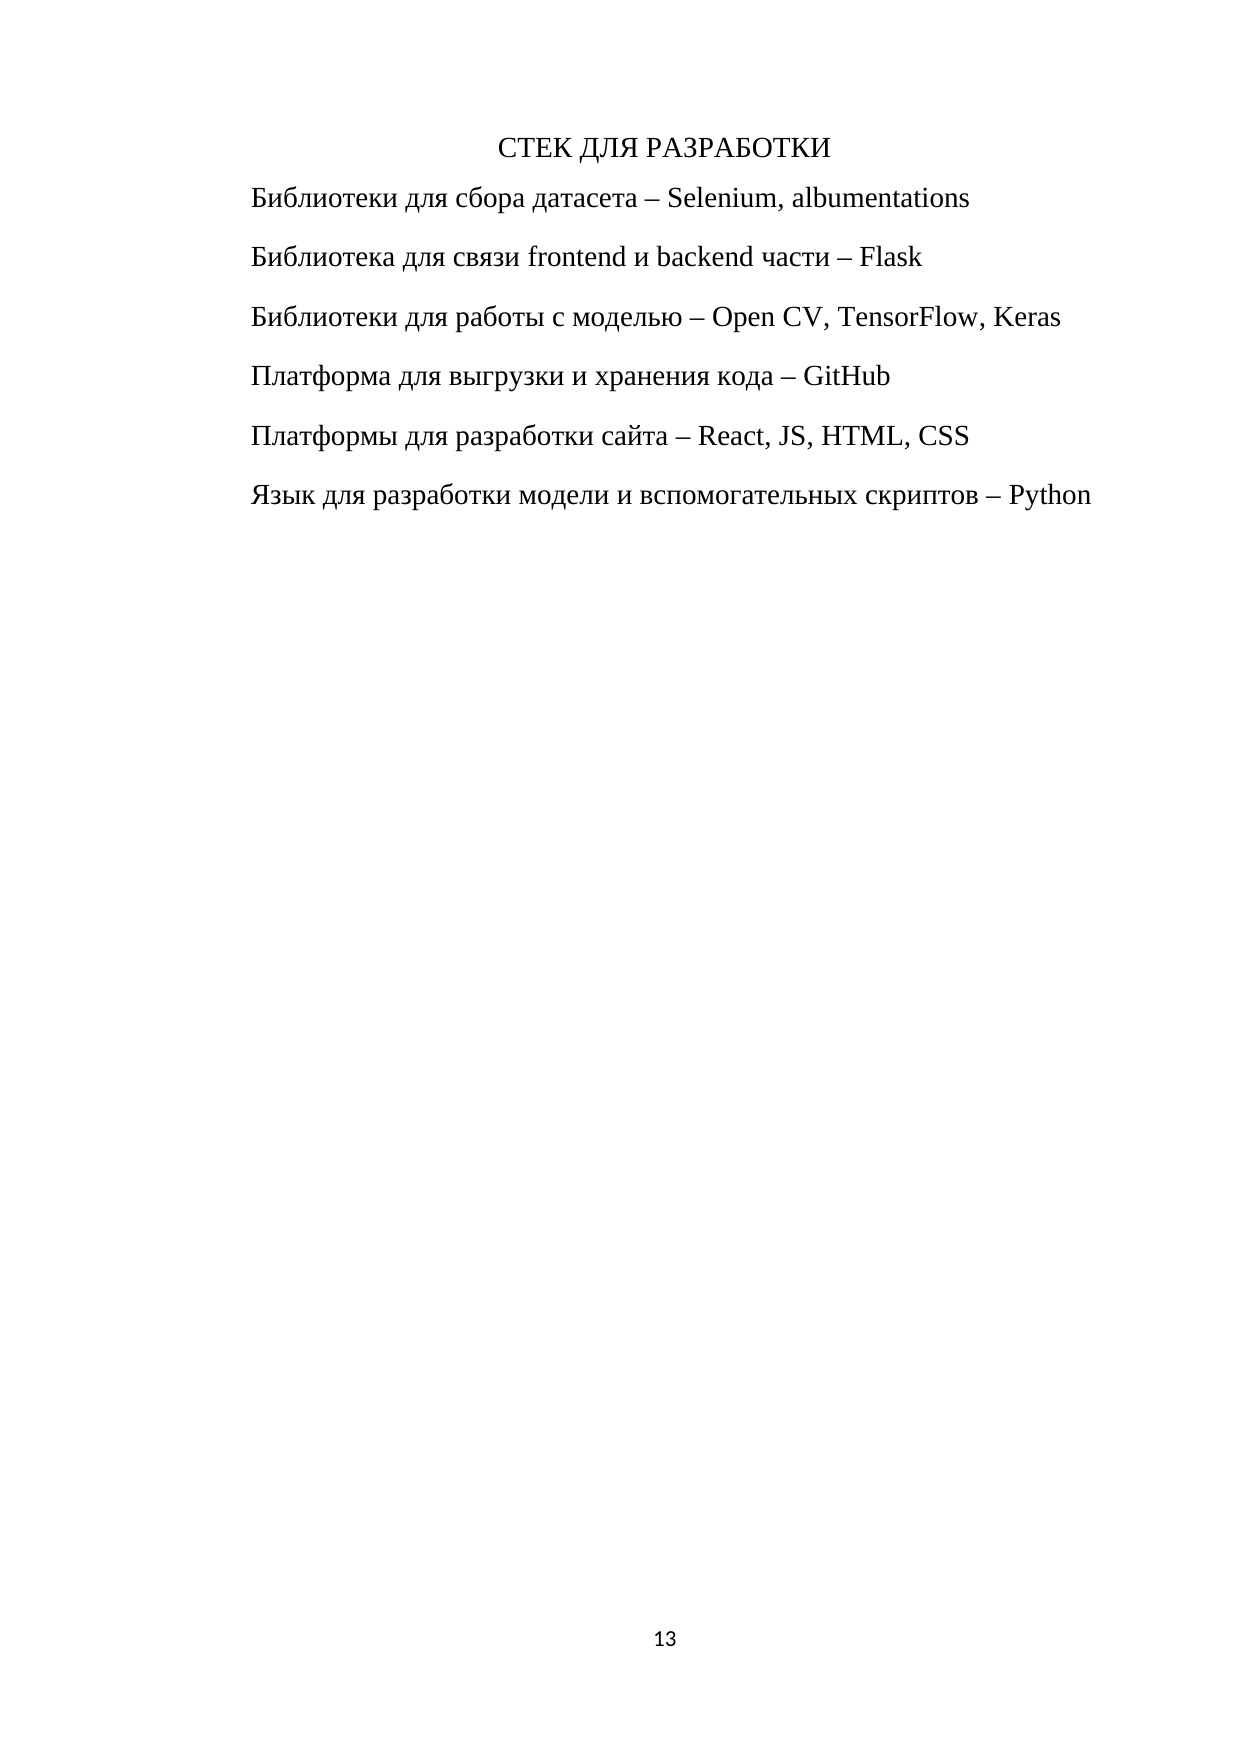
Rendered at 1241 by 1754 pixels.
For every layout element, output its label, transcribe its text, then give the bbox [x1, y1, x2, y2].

text Библиотеки для работы с моделью – Open CV, TensorFlow, Keras [177, 299, 1152, 332]
text Библиотеки для сбора датасета – Selenium, albumentations [177, 180, 1152, 214]
text Платформы для разработки сайта – React, JS, HTML, CSS [177, 418, 1152, 451]
text Платформа для выгрузки и хранения кода – GitHub [177, 358, 1152, 392]
text Язык для разработки модели и вспомогательных скриптов – Python [177, 477, 1152, 511]
text Библиотека для связи frontend и backend части – Flask [177, 239, 1152, 273]
subtitle СТЕК ДЛЯ РАЗРАБОТКИ [177, 130, 1152, 163]
